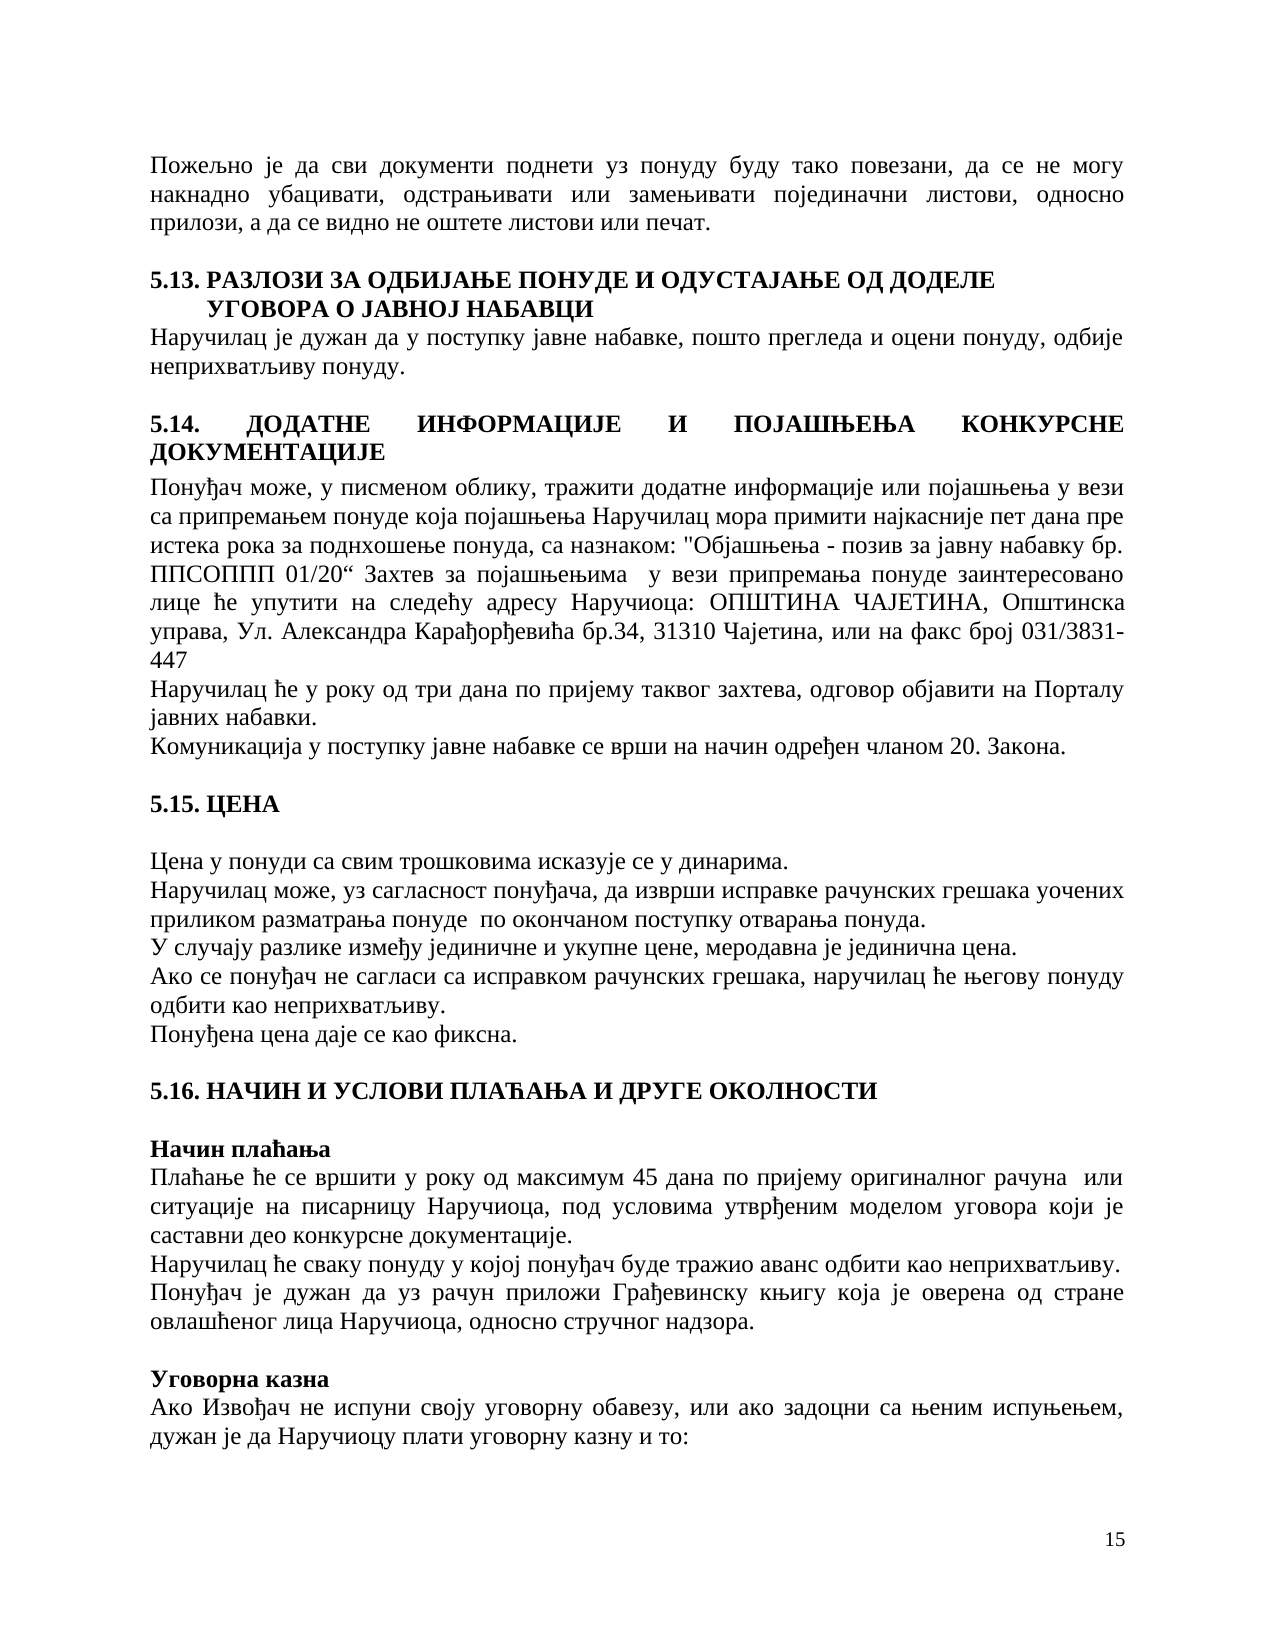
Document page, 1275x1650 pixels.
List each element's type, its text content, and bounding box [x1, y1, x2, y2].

text Цена у понуди са свим трошковима исказује се у динарима. [150, 846, 1125, 875]
text Начин плаћања [150, 1134, 1125, 1162]
text Пожељно је да сви документи поднети уз понуду буду тако повезани, да се не могу накнадно убацивати, одстрањивати или замењивати појединачни листови, односно прилози, а да се видно не оштете листови или печат. [150, 150, 1125, 236]
text 5.15. ЦЕНА [150, 789, 1125, 817]
text УГОВОРА О ЈАВНОЈ НАБАВЦИ [150, 294, 1125, 322]
text Ако Извођач не испуни своју уговорну обавезу, или ако задоцни са њеним испуњењем, дужан је да Наручиоцу плати уговорну казну и то: [150, 1392, 1125, 1450]
text У случају разлике између јединичне и укупне цене, меродавна је јединична цена. [150, 932, 1125, 961]
text Комуникација у поступку јавне набавке се врши на начин одређен чланом 20. Закона. [150, 731, 1125, 760]
text Плаћање ће се вршити у року од максимум 45 дана по пријему оригиналног рачуна или ситуације на писарницу Наручиоца, под условима утврђеним моделом уговора који је саставни део конкурсне документације. [150, 1162, 1125, 1249]
text Понуђена цена даје се као фиксна. [150, 1019, 1125, 1047]
text 5.14. ДОДАТНЕ ИНФОРМАЦИЈЕ И ПОЈАШЊЕЊА КОНКУРСНЕ ДОКУМЕНТАЦИЈЕ [150, 409, 1125, 466]
text Уговорна казна [150, 1364, 1125, 1392]
text Наручилац ће сваку понуду у којој понуђач буде тражио аванс одбити као неприхватљиву. [150, 1249, 1125, 1277]
text Наручилац је дужан да у поступку јавне набавке, пошто прегледа и оцени понуду, одбије неприхватљиву понуду. [150, 322, 1125, 380]
text 5.16. НАЧИН И УСЛОВИ ПЛАЋАЊА И ДРУГЕ ОКОЛНОСТИ [150, 1076, 1125, 1105]
text Наручилац ће у року од три дана по пријему таквог захтева, одговор објавити на Порталу јавних набавки. [150, 674, 1125, 731]
text 5.13. РАЗЛОЗИ ЗА ОДБИЈАЊЕ ПОНУДЕ И ОДУСТАЈАЊЕ ОД ДОДЕЛЕ [150, 265, 1125, 294]
text Наручилац може, уз сагласност понуђача, да изврши исправке рачунских грешака уочених приликом разматрања понуде по окончаном поступку отварања понуда. [150, 875, 1125, 932]
text Понуђач може, у писменом облику, тражити додатне информације или појашњења у вези са припремањем понуде која појашњења Наручилац мора примити најкасније пет дана пре истека рока за поднхошење понуда, са назнаком: "Објашњења - позив за јавну набавку бр. ППСОППП 01/20“ Захтев за појашњењима у вези припремања понуде заинтересовано лице ће упутити на следећу адресу Наручиоца: ОПШТИНА ЧАЈЕТИНА, Општинска управа, Ул. Александра Карађорђевића бр.34, 31310 Чајетина, или на факс број 031/3831-447 [150, 472, 1125, 674]
text Ако се понуђач не сагласи са исправком рачунских грешака, наручилац ће његову понуду одбити као неприхватљиву. [150, 961, 1125, 1019]
text Понуђач је дужан да уз рачун приложи Грађевинску књигу која је оверена од стране овлашћеног лица Наручиоца, односно стручног надзора. [150, 1277, 1125, 1335]
